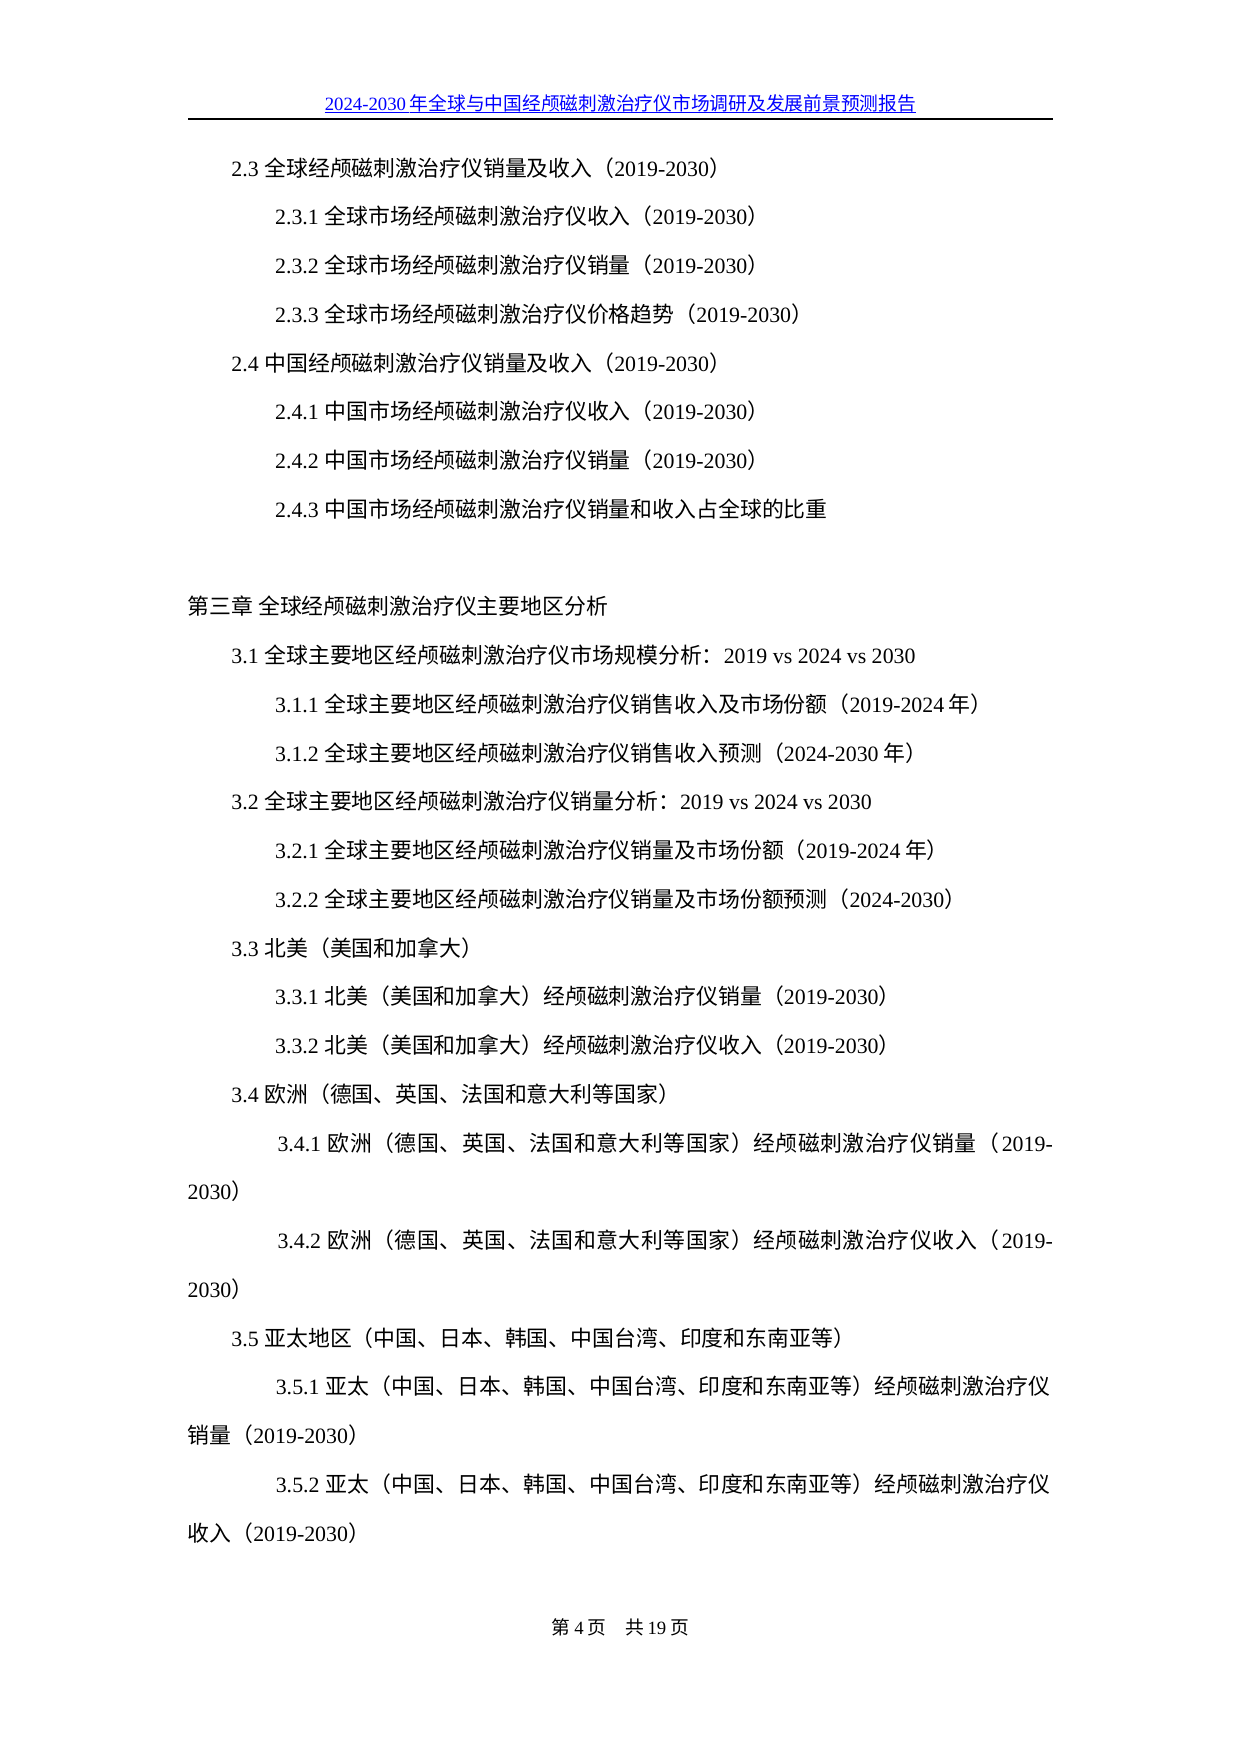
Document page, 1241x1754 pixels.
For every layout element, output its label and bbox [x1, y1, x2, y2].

text [187, 150, 1053, 1548]
